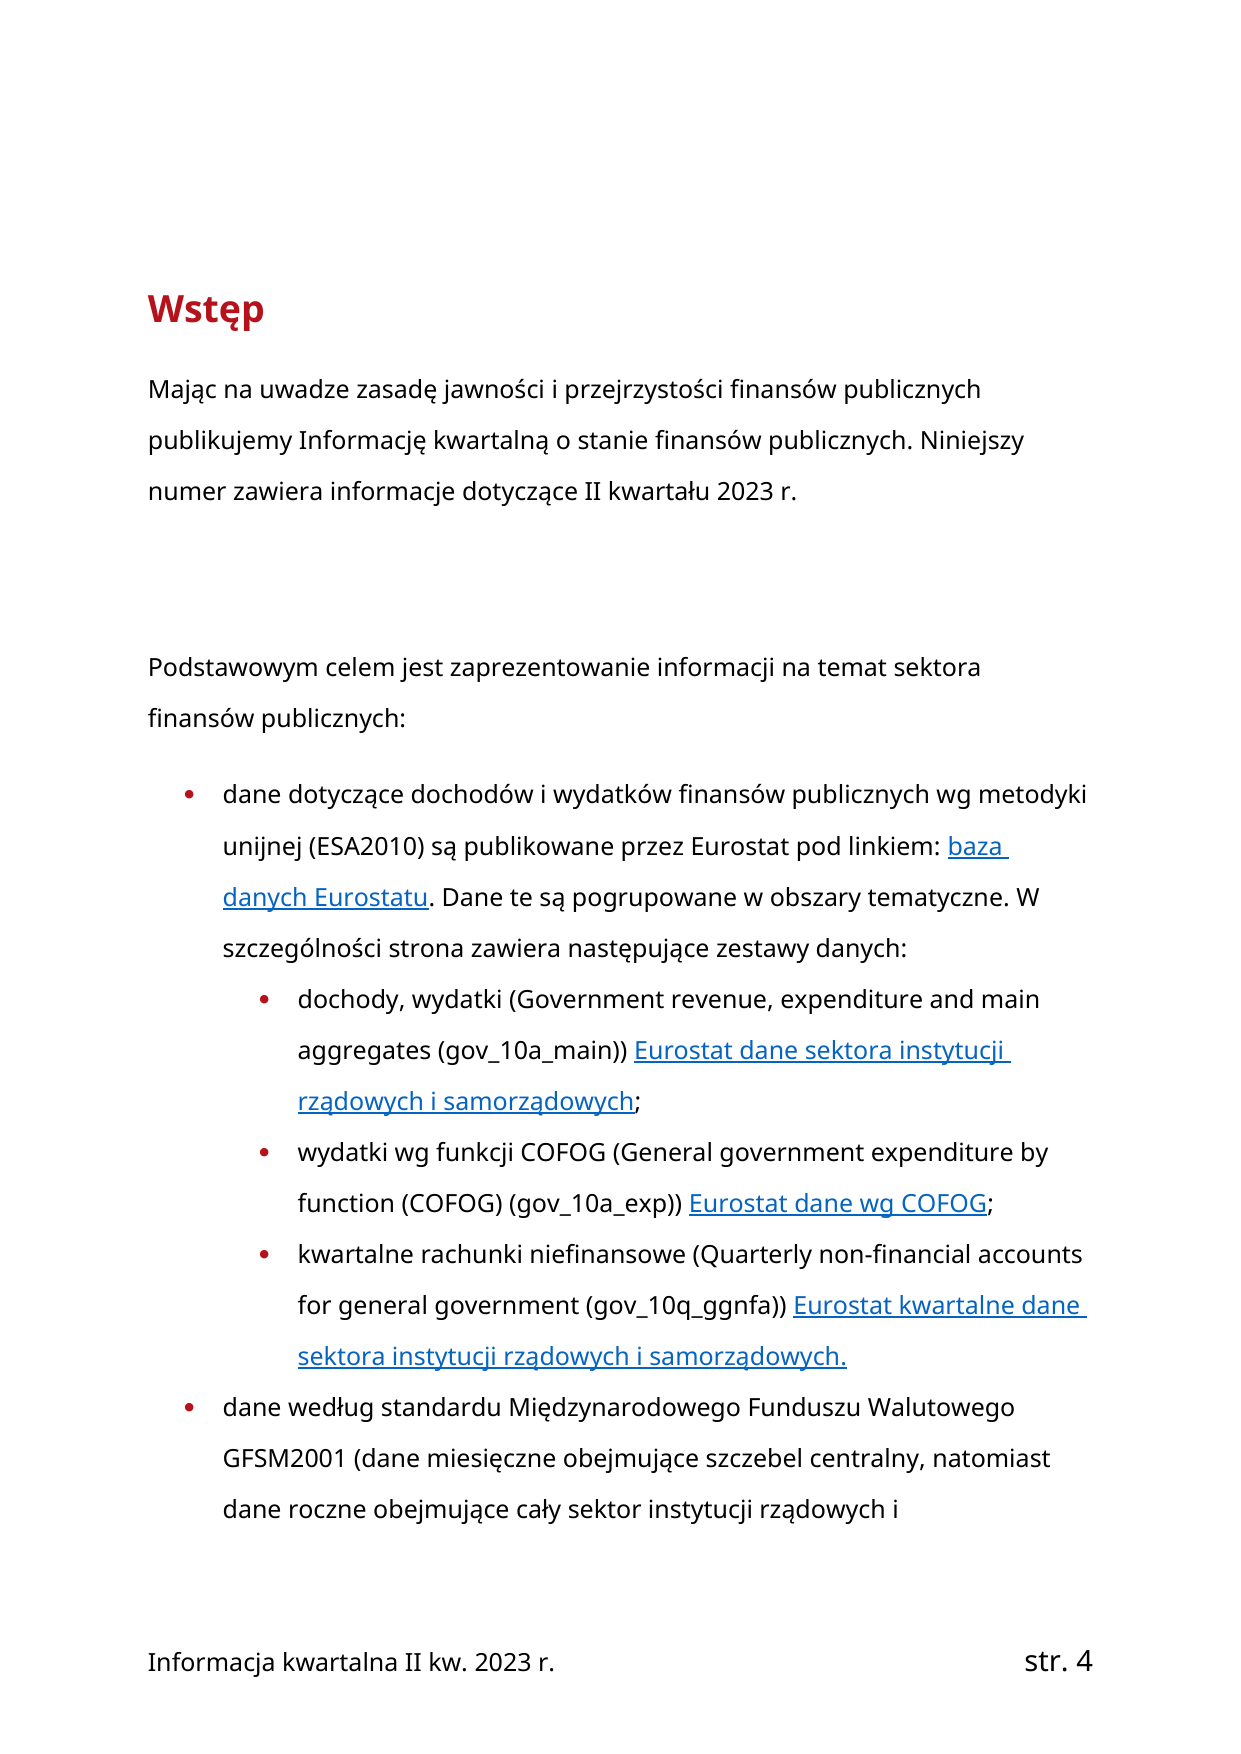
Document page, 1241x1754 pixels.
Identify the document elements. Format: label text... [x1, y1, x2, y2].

list kwartalne rachunki niefinansowe (Quarterly non-financial accounts for general government (gov_10q_ggnfa)) Eurostat kwartalne dane sektora instytucji rządowych i samorządowych. [260, 1236, 1092, 1373]
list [185, 1389, 1092, 1526]
list wydatki wg funkcji COFOG (General government expenditure by function (COFOG) (gov_10a_exp)) Eurostat dane wg COFOG; [260, 1134, 1092, 1219]
subtitle Wstęp [148, 283, 1092, 334]
list dochody, wydatki (Government revenue, expenditure and main aggregates (gov_10a_main)) Eurostat dane sektora instytucji rządowych i samorządowych; [260, 981, 1092, 1117]
text Podstawowym celem jest zaprezentowanie informacji na temat sektora finansów publicznych: [148, 650, 1092, 735]
text Mając na uwadze zasadę jawności i przejrzystości finansów publicznych publikujemy Informację kwartalną o stanie finansów publicznych. Niniejszy numer zawiera informacje dotyczące II kwartału 2023 r. [148, 372, 1092, 508]
list dane dotyczące dochodów i wydatków finansów publicznych wg metodyki unijnej (ESA2010) są publikowane przez Eurostat pod linkiem: baza danych Eurostatu. Dane te są pogrupowane w obszary tematyczne. W szczególności strona zawiera następujące zestawy danych: [185, 777, 1092, 964]
